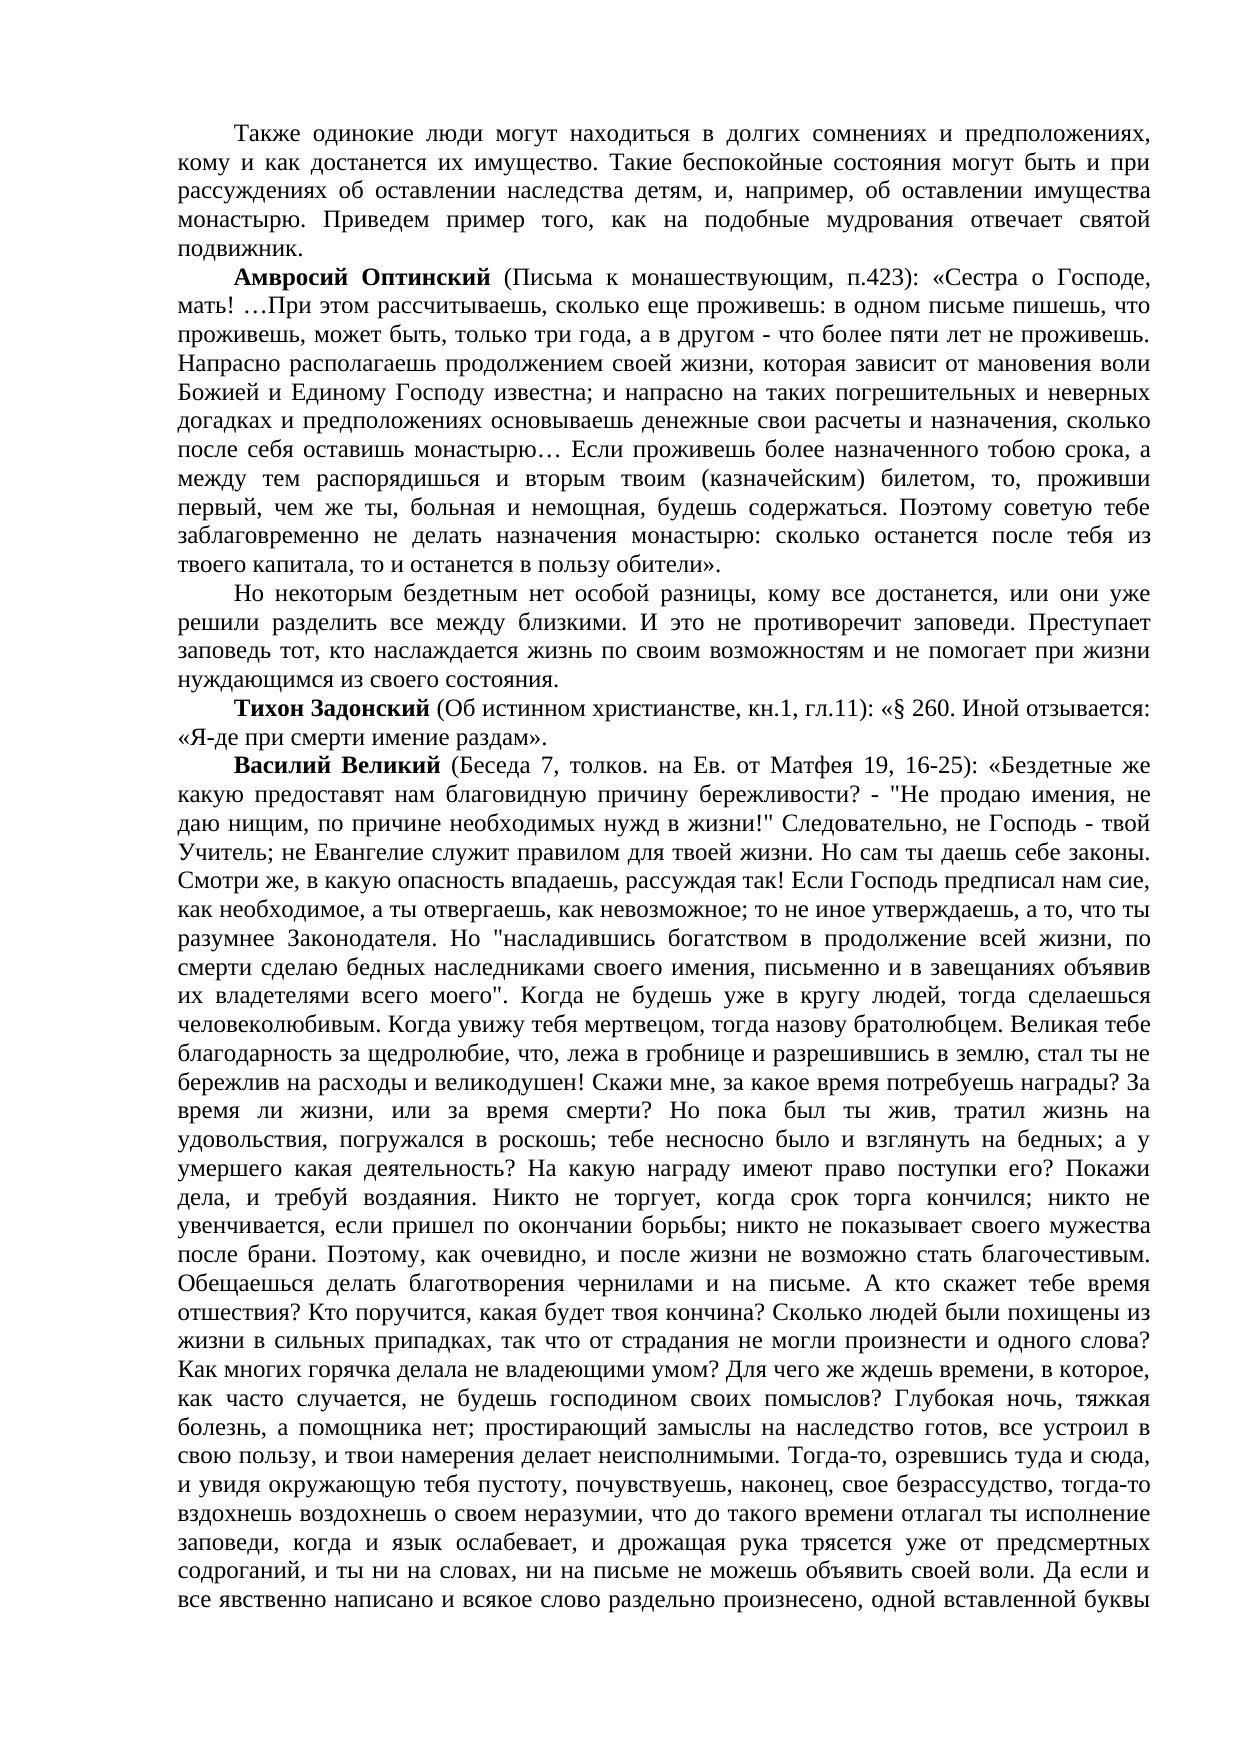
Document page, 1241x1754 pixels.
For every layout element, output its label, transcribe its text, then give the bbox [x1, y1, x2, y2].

text Амвросий Оптинский (Письма к монашествующим, п.423): «Сестра о Господе, мать! …При этом рассчитываешь, сколько еще проживешь: в одном письме пишешь, что проживешь, может быть, только три года, а в другом - что более пяти лет не проживешь. Напрасно располагаешь продолжением своей жизни, которая зависит от мановения воли Божией и Единому Господу известна; и напрасно на таких погрешительных и неверных догадках и предположениях основываешь денежные свои расчеты и назначения, сколько после себя оставишь монастырю… Если проживешь более назначенного тобою срока, а между тем распорядишься и вторым твоим (казначейским) билетом, то, проживши первый, чем же ты, больная и немощная, будешь содержаться. Поэтому советую тебе заблаговременно не делать назначения монастырю: сколько останется после тебя из твоего капитала, то и останется в пользу обители». [177, 262, 1152, 578]
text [177, 751, 1152, 1613]
text Также одинокие люди могут находиться в долгих сомнениях и предположениях, кому и как достанется их имущество. Такие беспокойные состояния могут быть и при рассуждениях об оставлении наследства детям, и, например, об оставлении имущества монастырю. Приведем пример того, как на подобные мудрования отвечает святой подвижник. [177, 118, 1152, 262]
text Но некоторым бездетным нет особой разницы, кому все достанется, или они уже решили разделить все между близкими. И это не противоречит заповеди. Преступает заповедь тот, кто наслаждается жизнь по своим возможностям и не помогает при жизни нуждающимся из своего состояния. [177, 578, 1152, 693]
text Тихон Задонский (Об истинном христианстве, кн.1, гл.11): «§ 260. Иной отзывается: «Я-де при смерти имение раздам». [177, 693, 1152, 751]
